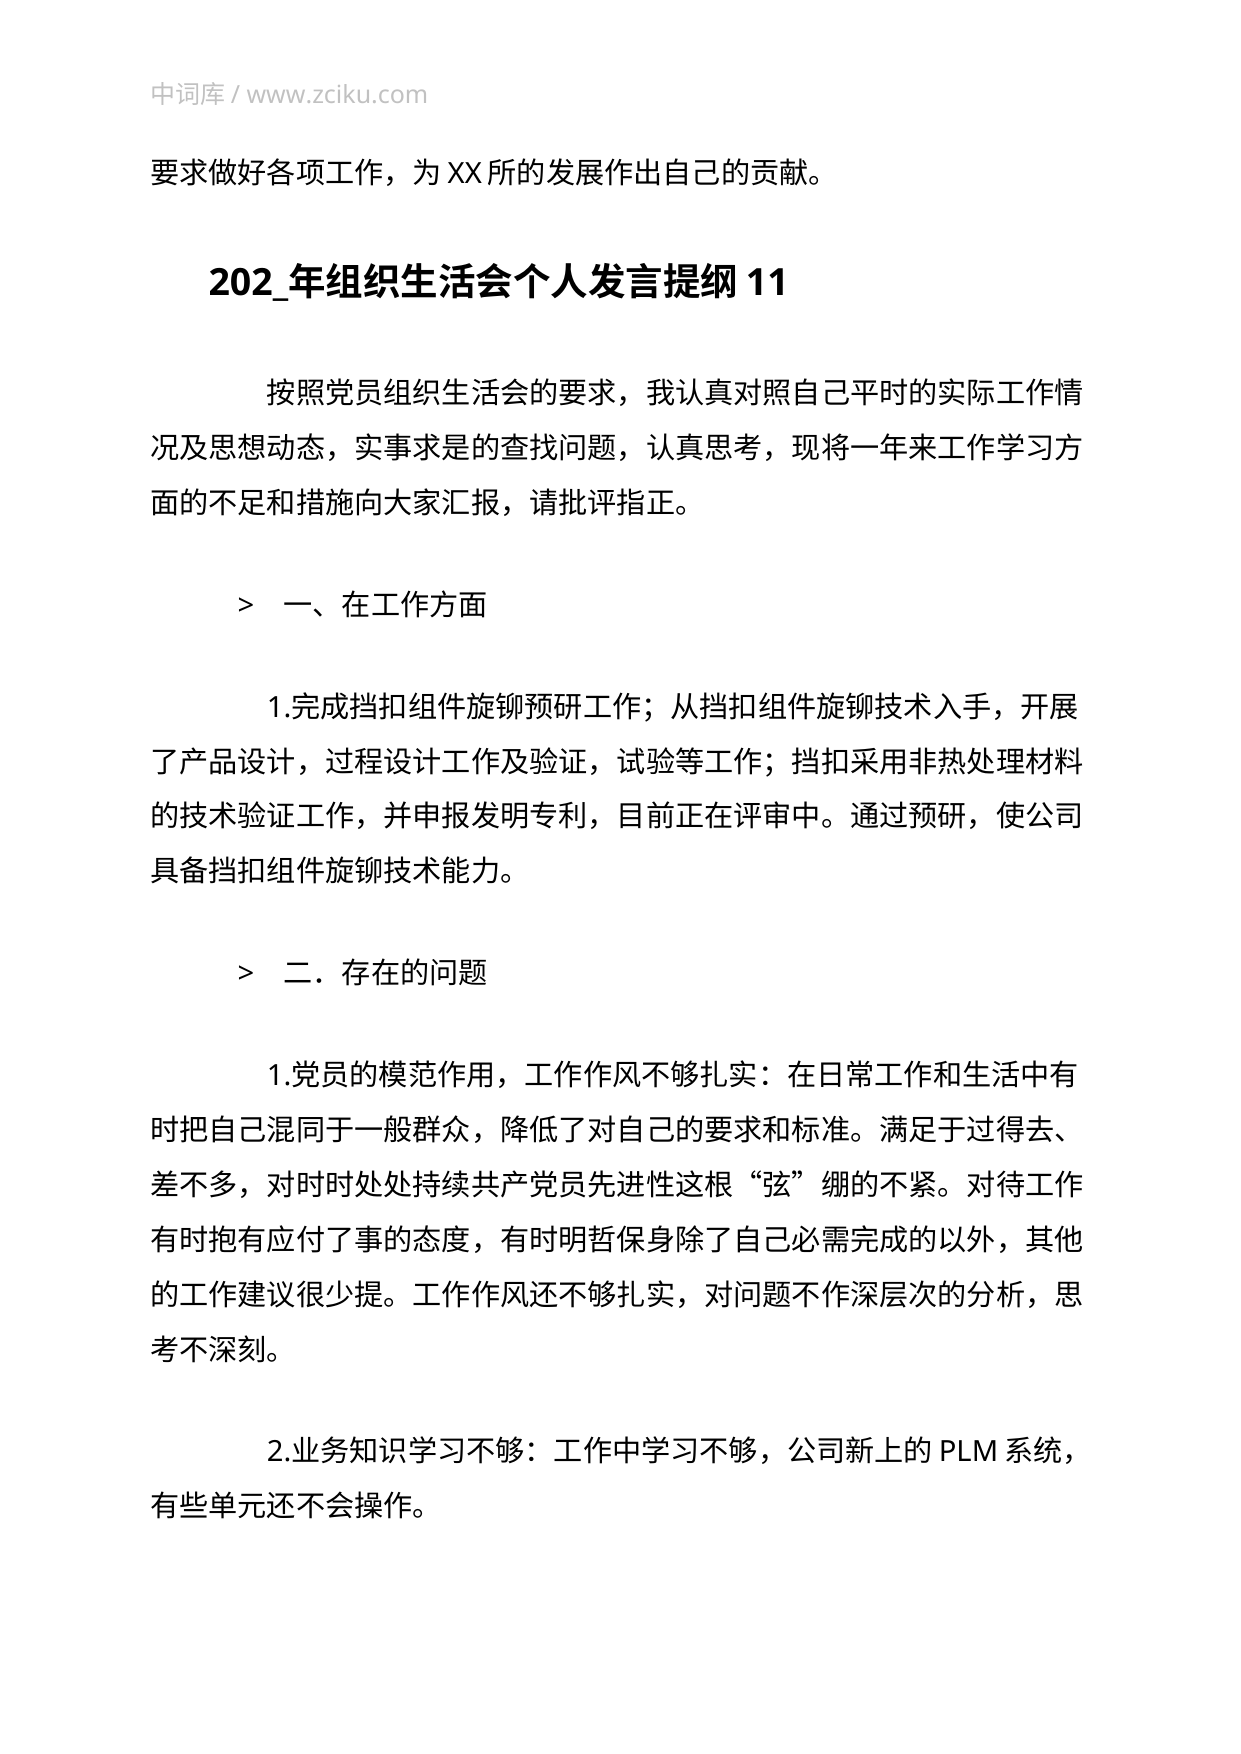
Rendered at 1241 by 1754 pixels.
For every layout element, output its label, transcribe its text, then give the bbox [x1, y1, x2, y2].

text 1.党员的模范作用，工作作风不够扎实：在日常工作和生活中有时把自己混同于一般群众，降低了对自己的要求和标准。满足于过得去、差不多，对时时处处持续共产党员先进性这根“弦”绷的不紧。对待工作有时抱有应付了事的态度，有时明哲保身除了自己必需完成的以外，其他的工作建议很少提。工作作风还不够扎实，对问题不作深层次的分析，思考不深刻。 [150, 1052, 1090, 1368]
text 2.业务知识学习不够：工作中学习不够，公司新上的PLM系统，有些单元还不会操作。 [150, 1428, 1090, 1525]
text 202_年组织生活会个人发言提纲11 [150, 252, 1090, 306]
text > 一、在工作方面 [150, 581, 1090, 623]
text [150, 150, 1090, 192]
text > 二．存在的问题 [150, 950, 1090, 992]
text 1.完成挡扣组件旋铆预研工作；从挡扣组件旋铆技术入手，开展了产品设计，过程设计工作及验证，试验等工作；挡扣采用非热处理材料的技术验证工作，并申报发明专利，目前正在评审中。通过预研，使公司具备挡扣组件旋铆技术能力。 [150, 683, 1090, 890]
text 按照党员组织生活会的要求，我认真对照自己平时的实际工作情况及思想动态，实事求是的查找问题，认真思考，现将一年来工作学习方面的不足和措施向大家汇报，请批评指正。 [150, 369, 1090, 522]
